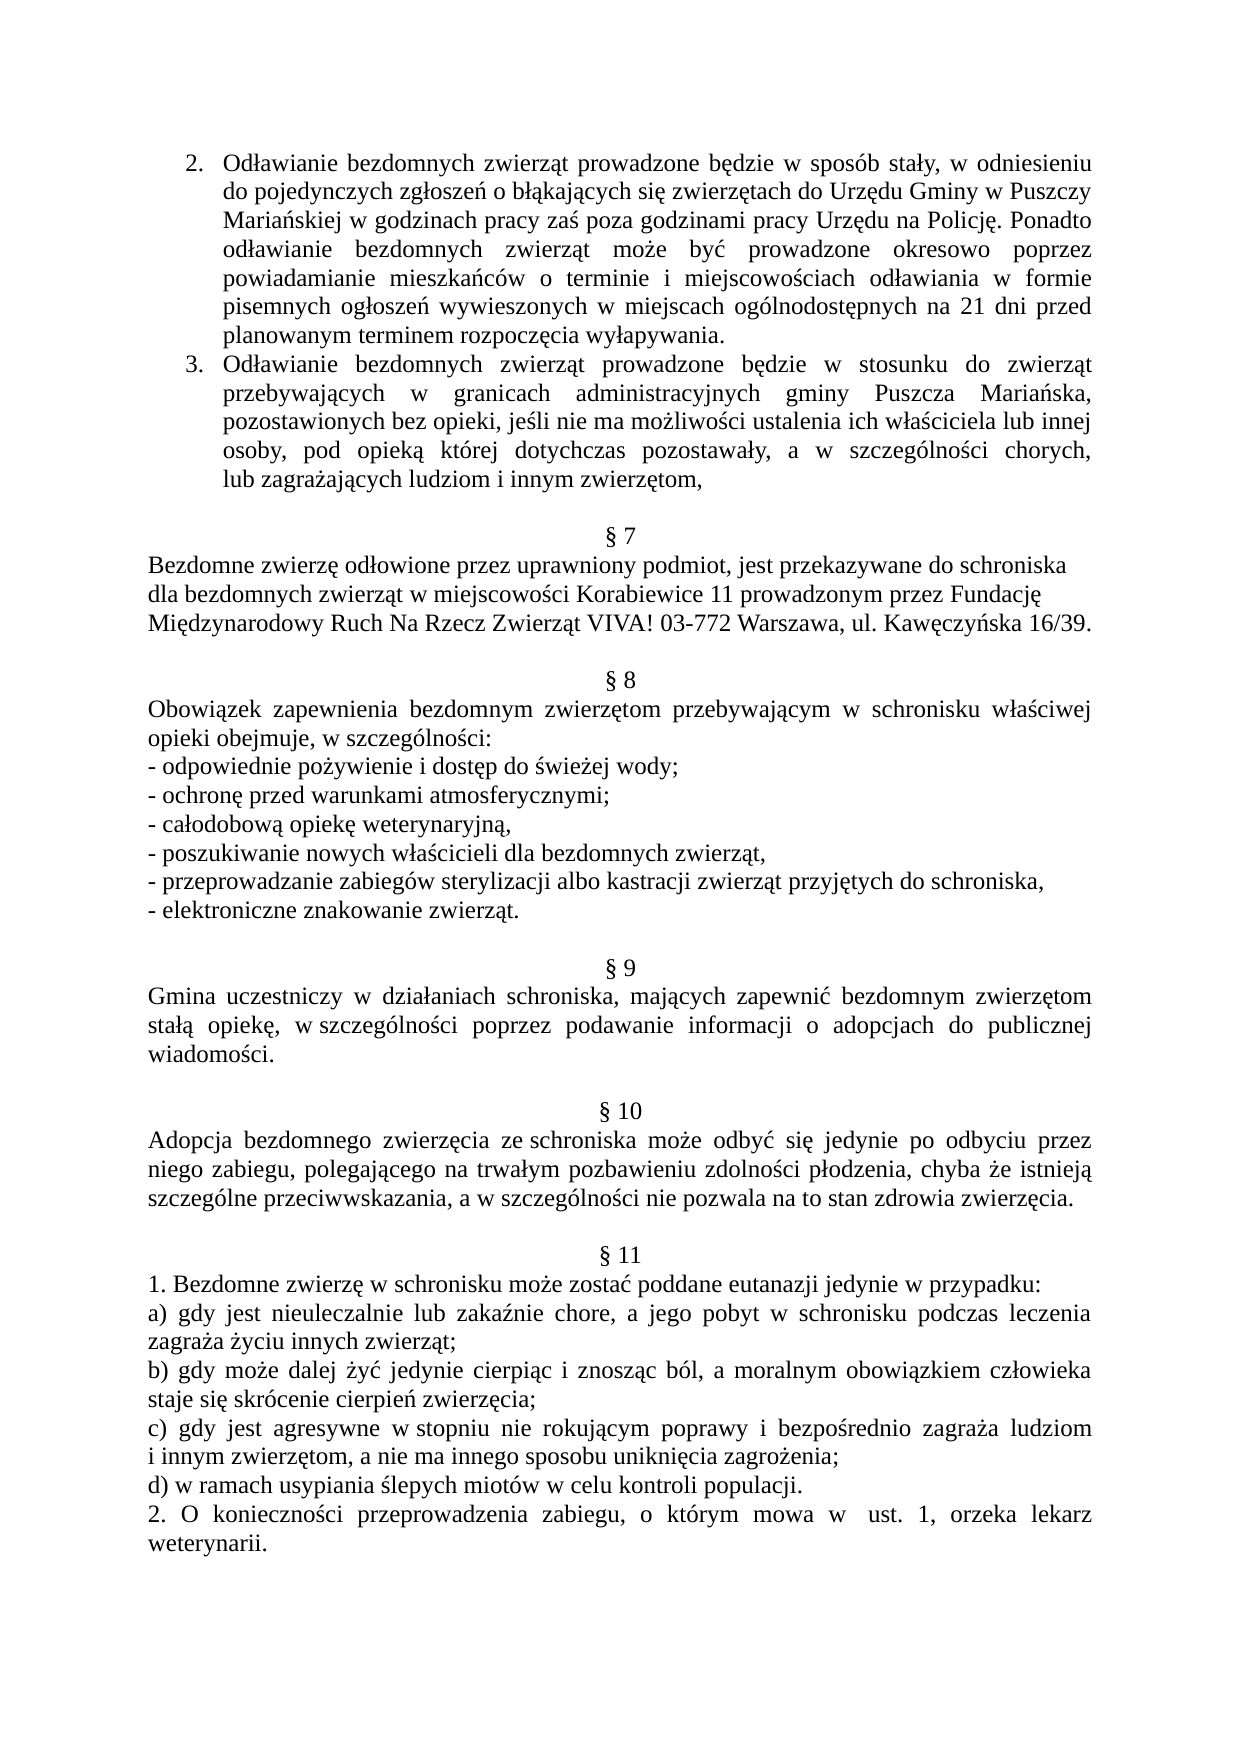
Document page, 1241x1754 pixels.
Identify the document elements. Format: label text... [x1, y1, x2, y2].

text a) gdy jest nieuleczalnie lub zakaźnie chore, a jego pobyt w schronisku podczas leczenia zagraża życiu innych zwierząt; [148, 1298, 1093, 1355]
text 2. O konieczności przeprowadzenia zabiegu, o którym mowa w ust. 1, orzeka lekarz weterynarii. [148, 1499, 1093, 1556]
text § 8 [148, 665, 1093, 694]
text § 9 [148, 953, 1093, 981]
text 1. Bezdomne zwierzę w schronisku może zostać poddane eutanazji jedynie w przypadku: [148, 1269, 1093, 1298]
text Bezdomne zwierzę odłowione przez uprawniony podmiot, jest przekazywane do schroniska dla bezdomnych zwierząt w miejscowości Korabiewice 11 prowadzonym przez Fundację Międzynarodowy Ruch Na Rzecz Zwierząt VIVA! 03-772 Warszawa, ul. Kawęczyńska 16/39. [148, 550, 1093, 636]
text - przeprowadzanie zabiegów sterylizacji albo kastracji zwierząt przyjętych do schroniska, [148, 866, 1093, 895]
text - elektroniczne znakowanie zwierząt. [148, 895, 1093, 924]
list Odławianie bezdomnych zwierząt prowadzone będzie w sposób stały, w odniesieniu do pojedynczych zgłoszeń o błąkających się zwierzętach do Urzędu Gminy w Puszczy Mariańskiej w godzinach pracy zaś poza godzinami pracy Urzędu na Policję. Ponadto odławianie bezdomnych zwierząt może być prowadzone okresowo poprzez powiadamianie mieszkańców o terminie i miejscowościach odławiania w formie pisemnych ogłoszeń wywieszonych w miejscach ogólnodostępnych na 21 dni przed planowanym terminem rozpoczęcia wyłapywania. [185, 148, 1093, 349]
text § 7 [148, 521, 1093, 550]
text Adopcja bezdomnego zwierzęcia ze schroniska może odbyć się jedynie po odbyciu przez niego zabiegu, polegającego na trwałym pozbawieniu zdolności płodzenia, chyba że istnieją szczególne przeciwwskazania, a w szczególności nie pozwala na to stan zdrowia zwierzęcia. [148, 1125, 1093, 1211]
text § 11 [148, 1240, 1093, 1269]
text c) gdy jest agresywne w stopniu nie rokującym poprawy i bezpośrednio zagraża ludziom i innym zwierzętom, a nie ma innego sposobu uniknięcia zagrożenia; [148, 1413, 1093, 1470]
text d) w ramach usypiania ślepych miotów w celu kontroli populacji. [148, 1470, 1093, 1499]
list Odławianie bezdomnych zwierząt prowadzone będzie w stosunku do zwierząt przebywających w granicach administracyjnych gminy Puszcza Mariańska, pozostawionych bez opieki, jeśli nie ma możliwości ustalenia ich właściciela lub innej osoby, pod opieką której dotychczas pozostawały, a w szczególności chorych, lub zagrażających ludziom i innym zwierzętom, [185, 349, 1093, 493]
text Gmina uczestniczy w działaniach schroniska, mających zapewnić bezdomnym zwierzętom stałą opiekę, w szczególności poprzez podawanie informacji o adopcjach do publicznej wiadomości. [148, 981, 1093, 1068]
text - poszukiwanie nowych właścicieli dla bezdomnych zwierząt, [148, 838, 1093, 866]
text - odpowiednie pożywienie i dostęp do świeżej wody; [148, 751, 1093, 780]
text Obowiązek zapewnienia bezdomnym zwierzętom przebywającym w schronisku właściwej opieki obejmuje, w szczególności: [148, 694, 1093, 751]
text b) gdy może dalej żyć jedynie cierpiąc i znosząc ból, a moralnym obowiązkiem człowieka staje się skrócenie cierpień zwierzęcia; [148, 1355, 1093, 1413]
text - ochronę przed warunkami atmosferycznymi; [148, 780, 1093, 809]
text - całodobową opiekę weterynaryjną, [148, 809, 1093, 838]
text § 10 [148, 1096, 1093, 1125]
